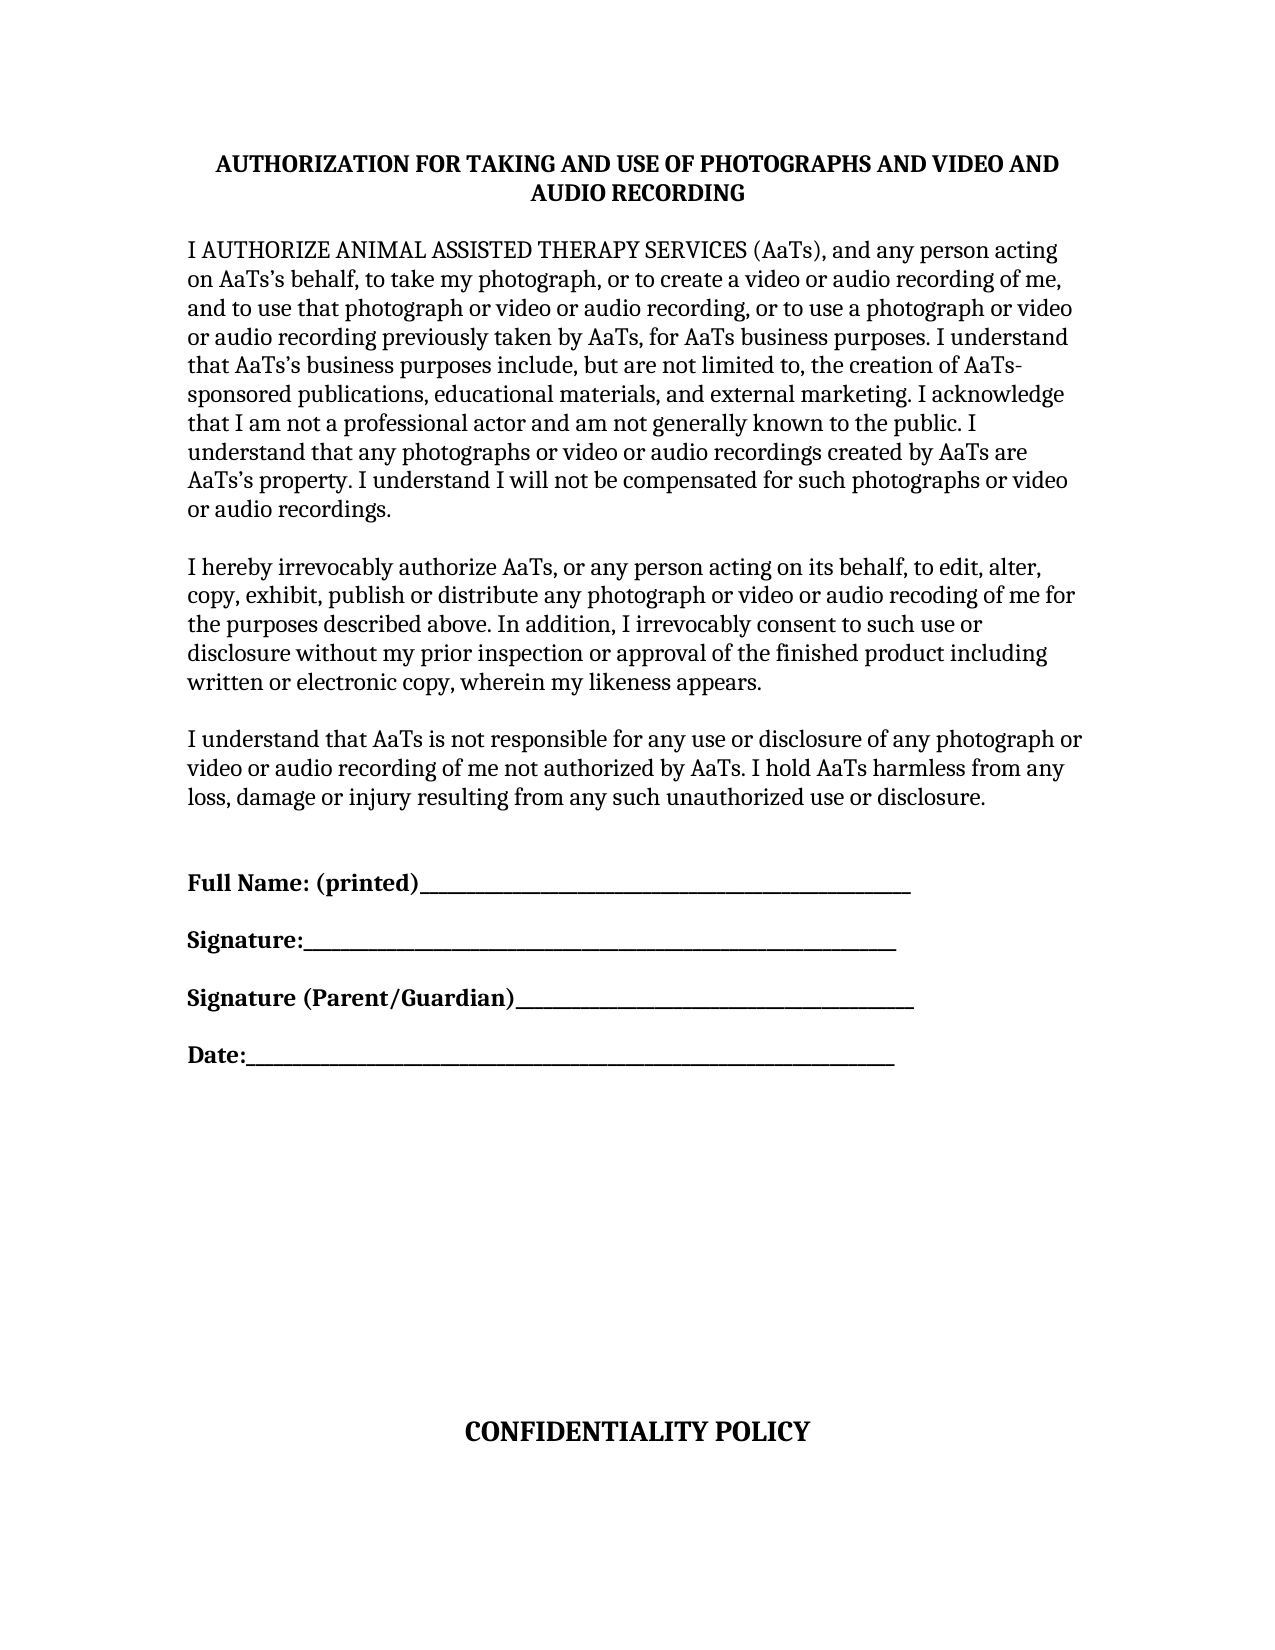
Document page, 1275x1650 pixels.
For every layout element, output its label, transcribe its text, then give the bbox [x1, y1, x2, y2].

text Date:______________________________________________________________________ [187, 1041, 1087, 1070]
text CONFIDENTIALITY POLICY [187, 1415, 1087, 1448]
text I AUTHORIZE ANIMAL ASSISTED THERAPY SERVICES (AaTs), and any person acting on AaTs’s behalf, to take my photograph, or to create a video or audio recording of me, and to use that photograph or video or audio recording, or to use a photograph or video or audio recording previously taken by AaTs, for AaTs business purposes. I understand that AaTs’s business purposes include, but are not limited to, the creation of AaTs-sponsored publications, educational materials, and external marketing. I acknowledge that I am not a professional actor and am not generally known to the public. I understand that any photographs or video or audio recordings created by AaTs are AaTs’s property. I understand I will not be compensated for such photographs or video or audio recordings. [187, 236, 1087, 524]
text I understand that AaTs is not responsible for any use or disclosure of any photograph or video or audio recording of me not authorized by AaTs. I hold AaTs harmless from any loss, damage or injury resulting from any such unauthorized use or disclosure. [187, 725, 1087, 811]
text Signature:________________________________________________________________ [187, 926, 1087, 955]
text Full Name: (printed)_____________________________________________________ [187, 869, 1087, 897]
text I hereby irrevocably authorize AaTs, or any person acting on its behalf, to edit, alter, copy, exhibit, publish or distribute any photograph or video or audio recoding of me for the purposes described above. In addition, I irrevocably consent to such use or disclosure without my prior inspection or approval of the finished product including written or electronic copy, wherein my likeness appears. [187, 552, 1087, 696]
text Signature (Parent/Guardian)___________________________________________ [187, 984, 1087, 1012]
text AUTHORIZATION FOR TAKING AND USE OF PHOTOGRAPHS AND VIDEO AND AUDIO RECORDING [187, 150, 1087, 207]
